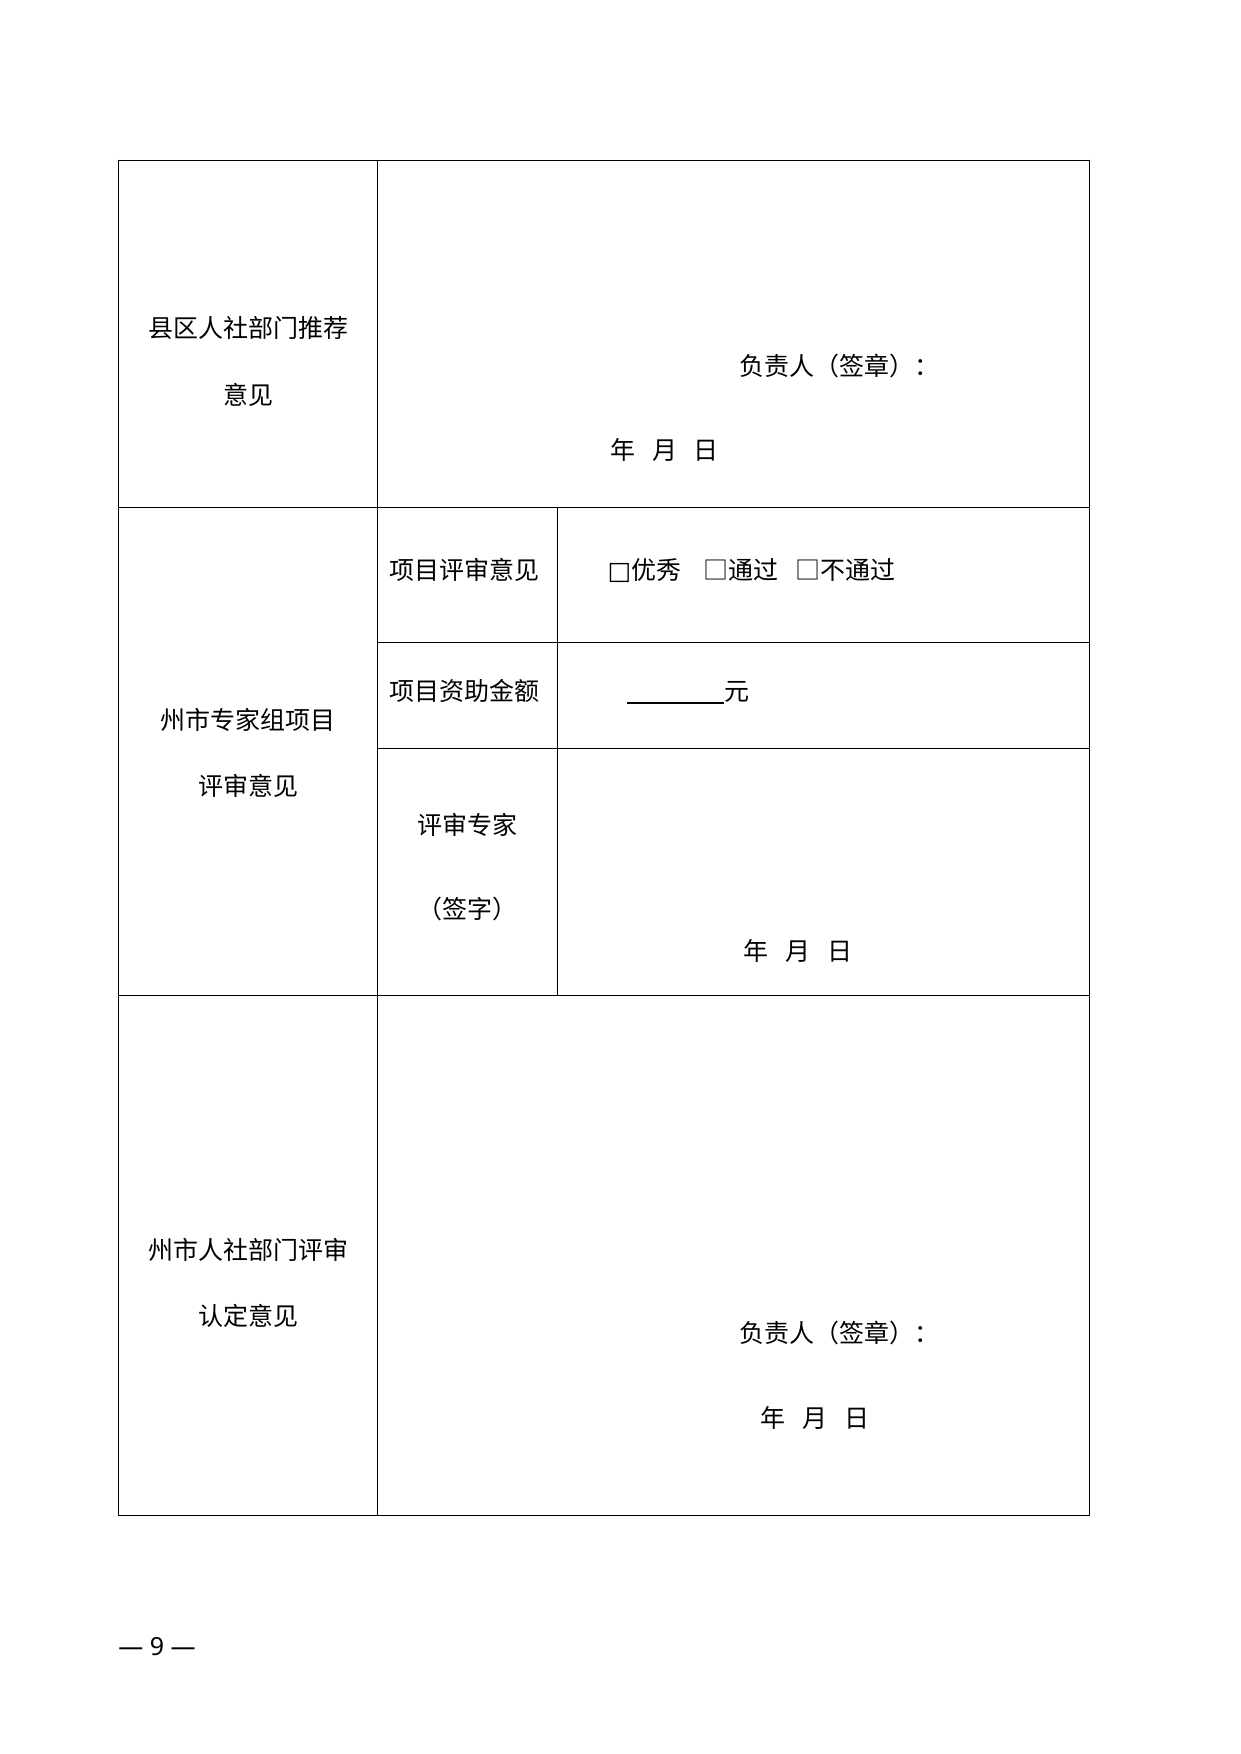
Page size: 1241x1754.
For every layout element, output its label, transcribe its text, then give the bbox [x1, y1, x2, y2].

table_cell □优秀 □通过 □不通过 [558, 508, 1089, 642]
table_cell 年 月 日 [558, 749, 1089, 995]
table_cell 项目评审意见 [378, 508, 557, 642]
table_cell 负责人（签章）： 年 月 日 [378, 996, 1089, 1515]
table_cell 评审专家 （签字） [378, 749, 557, 995]
table_cell 项目资助金额 [378, 643, 557, 748]
table_cell 元 [558, 643, 1089, 748]
table_header 县区人社部门推荐 意见 [119, 161, 377, 507]
table_cell 州市专家组项目 评审意见 [119, 508, 377, 995]
table_cell 州市人社部门评审 认定意见 [119, 996, 377, 1515]
table_header 负责人（签章）： 年 月 日 [378, 161, 1089, 507]
